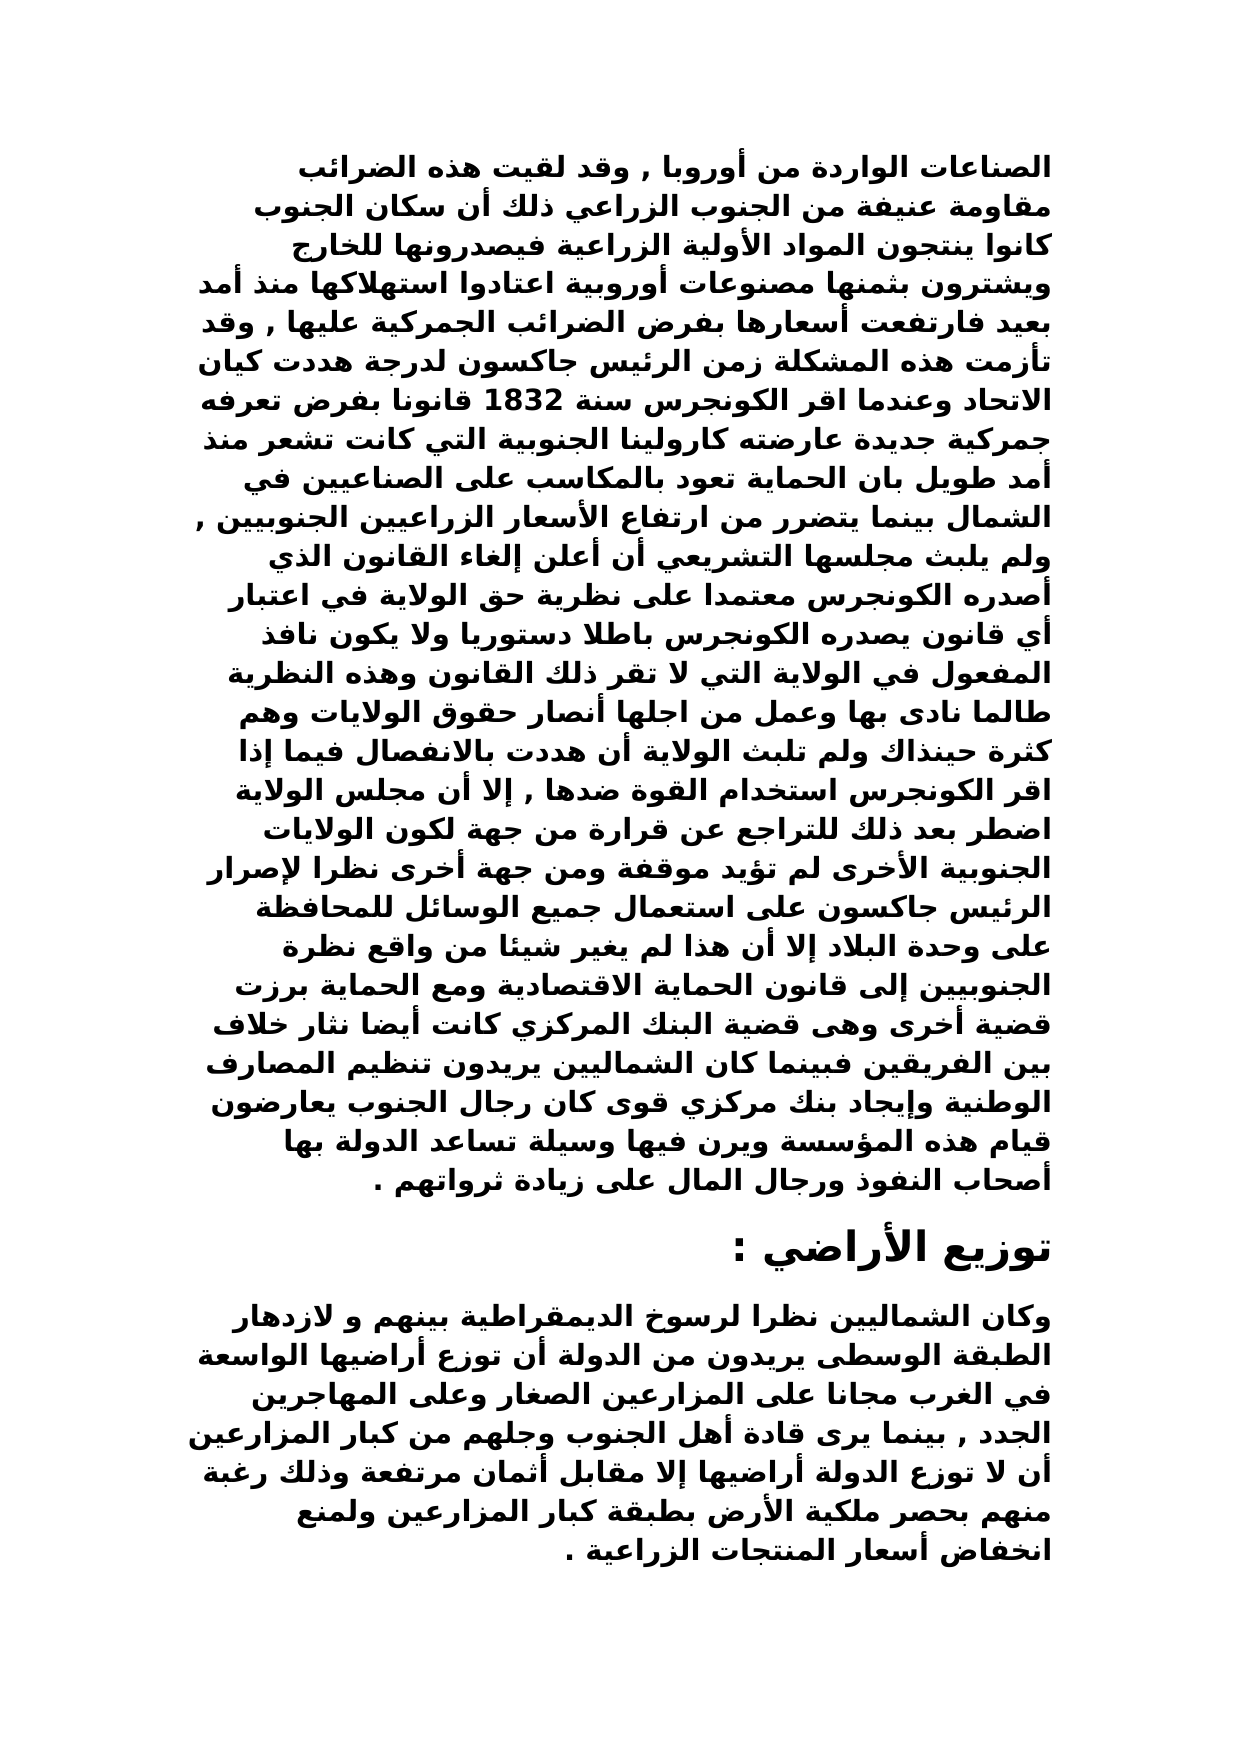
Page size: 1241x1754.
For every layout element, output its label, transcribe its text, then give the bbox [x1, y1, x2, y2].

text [187, 150, 1053, 1197]
text توزيع الأراضي : [187, 1223, 1053, 1271]
text وكان الشماليين نظرا لرسوخ الديمقراطية بينهم و لازدهار الطبقة الوسطى يريدون من الدولة أن توزع أراضيها الواسعة في الغرب مجانا على المزارعين الصغار وعلى المهاجرين الجدد , بينما يرى قادة أهل الجنوب وجلهم من كبار المزارعين أن لا توزع الدولة أراضيها إلا مقابل أثمان مرتفعة وذلك رغبة منهم بحصر ملكية الأرض بطبقة كبار المزارعين ولمنع انخفاض أسعار المنتجات الزراعية . [187, 1299, 1053, 1567]
